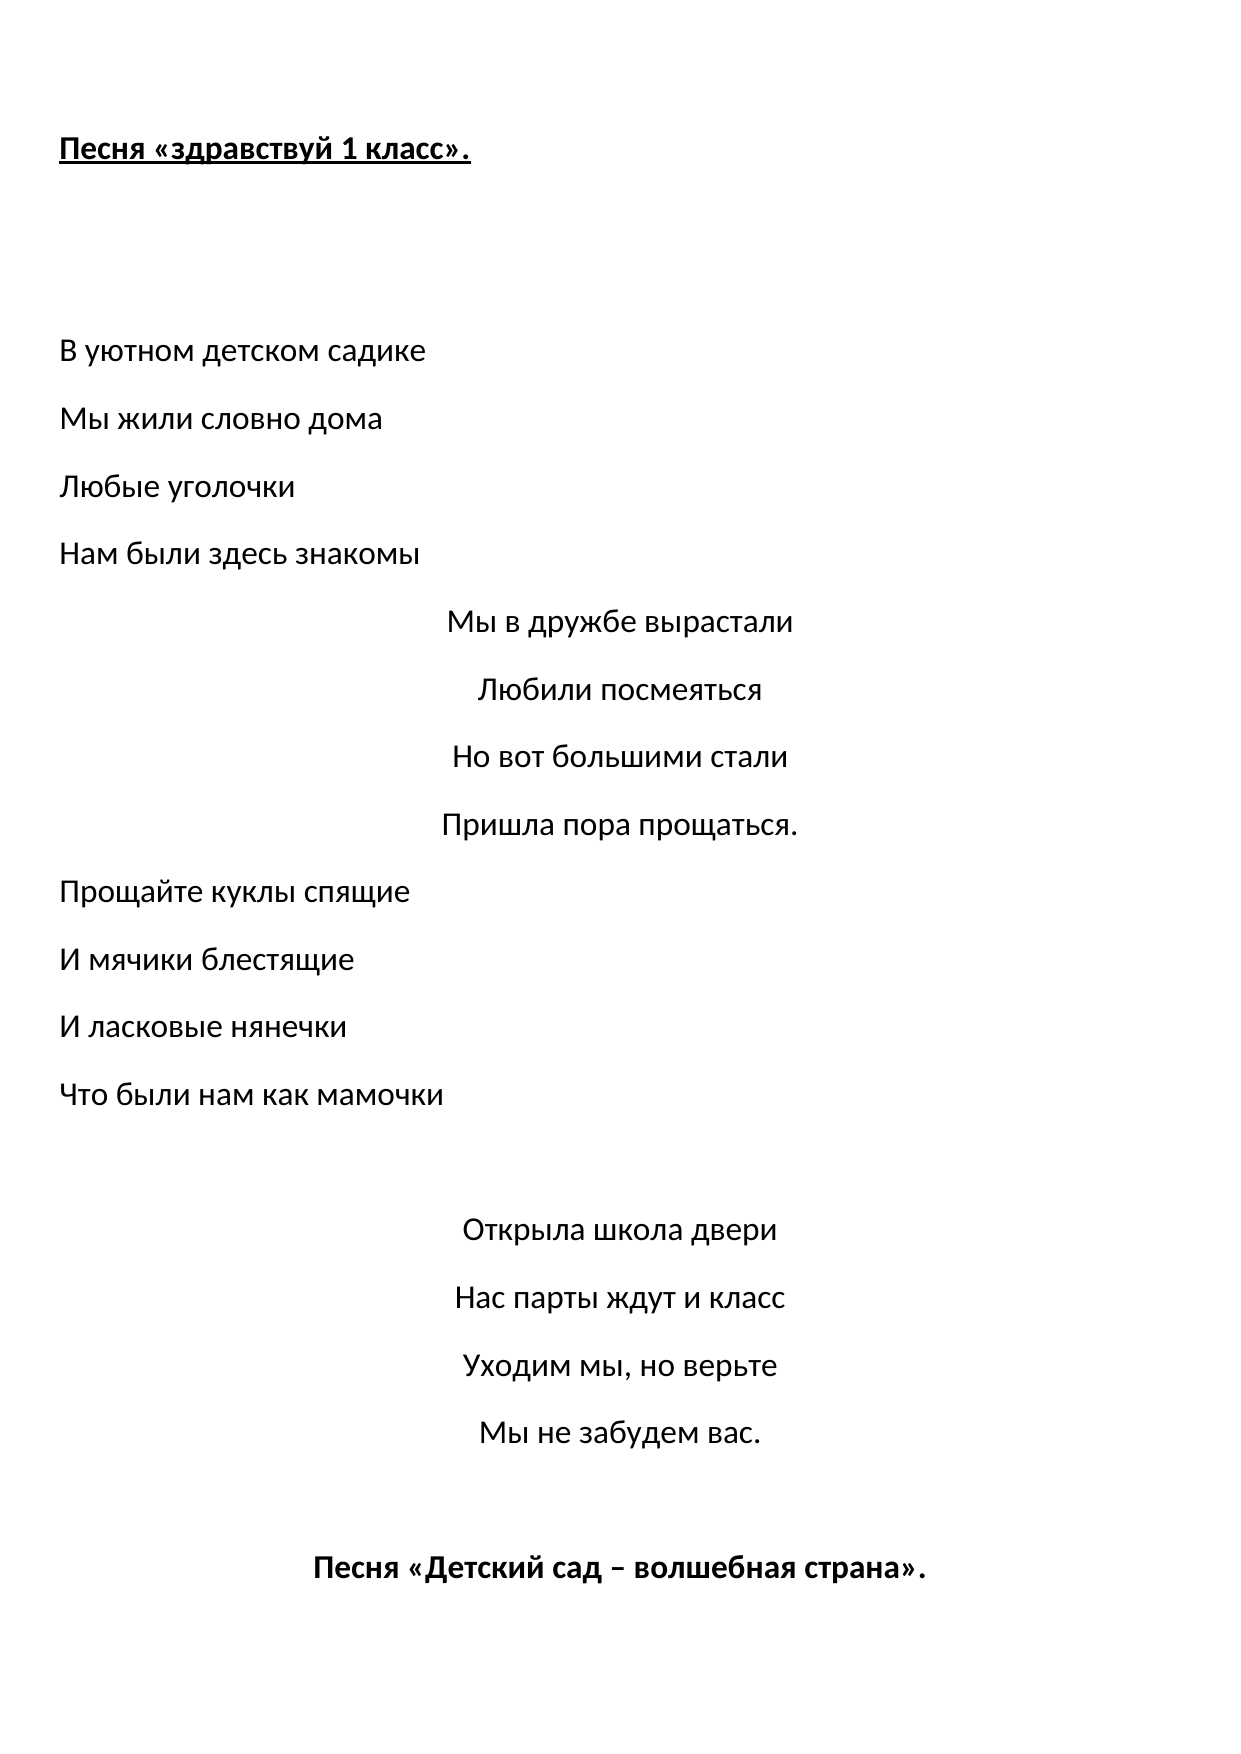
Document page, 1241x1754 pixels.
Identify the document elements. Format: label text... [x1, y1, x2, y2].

text Пришла пора прощаться. [59, 803, 1181, 843]
text Мы не забудем вас. [59, 1411, 1181, 1452]
text Открыла школа двери [59, 1208, 1181, 1249]
text Любили посмеяться [59, 667, 1181, 708]
text Мы жили словно дома [59, 397, 1181, 438]
text Что были нам как мамочки [59, 1073, 1181, 1114]
text Но вот большими стали [59, 735, 1181, 776]
text Песня «Детский сад – волшебная страна». [59, 1546, 1181, 1587]
text Уходим мы, но верьте [59, 1343, 1181, 1384]
text Любые уголочки [59, 465, 1181, 505]
text И мячики блестящие [59, 938, 1181, 979]
text Нас парты ждут и класс [59, 1276, 1181, 1317]
text Мы в дружбе вырастали [59, 600, 1181, 641]
text Нам были здесь знакомы [59, 532, 1181, 573]
text Прощайте куклы спящие [59, 870, 1181, 911]
text И ласковые нянечки [59, 1006, 1181, 1046]
text В уютном детском садике [59, 329, 1181, 370]
text Песня «здравствуй 1 класс». [59, 127, 1181, 167]
